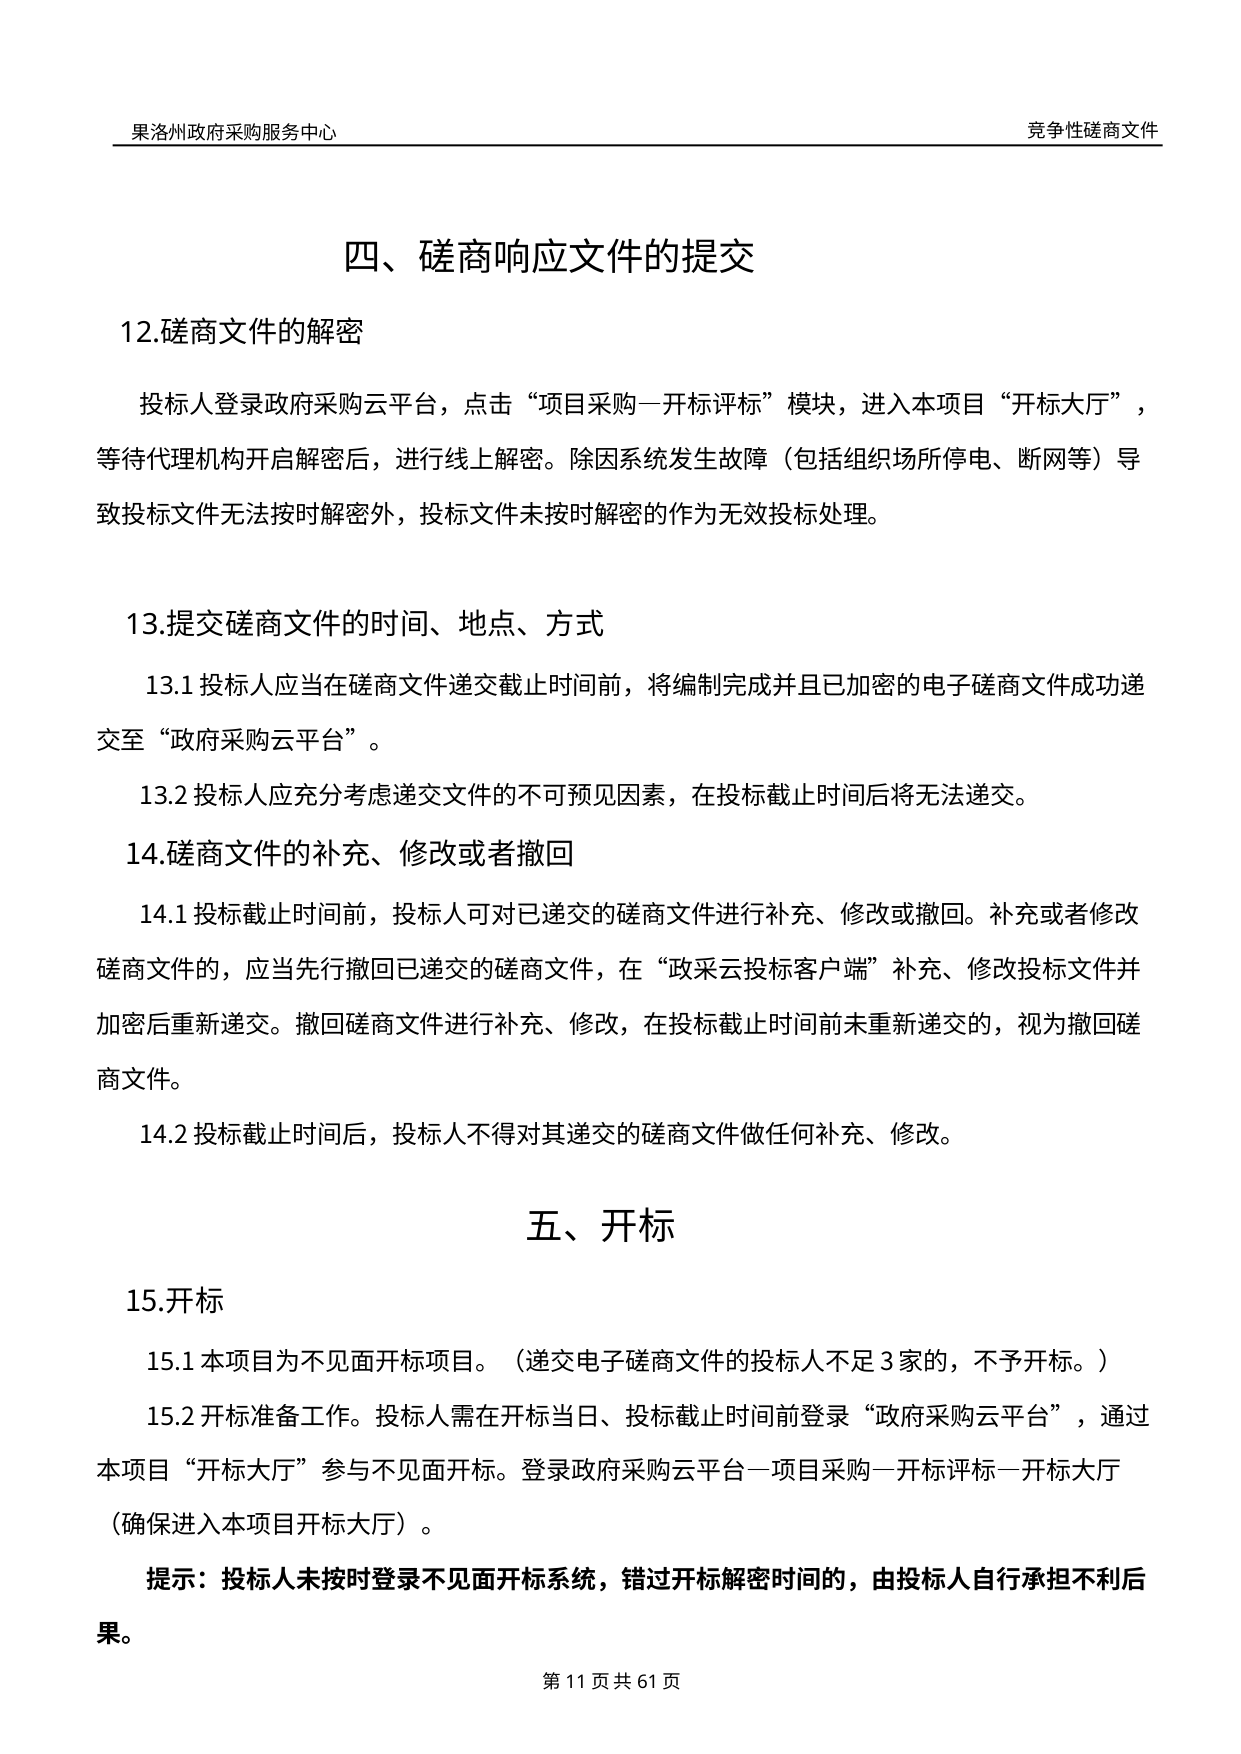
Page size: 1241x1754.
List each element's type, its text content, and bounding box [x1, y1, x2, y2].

subtitle 12.磋商文件的解密 [119, 308, 1155, 351]
text 13.1投标人应当在磋商文件递交截止时间前，将编制完成并且已加密的电子磋商文件成功递交至“政府采购云平台”。 [96, 665, 1155, 757]
text 13.2投标人应充分考虑递交文件的不可预见因素，在投标截止时间后将无法递交。 [96, 775, 1155, 812]
title 四、磋商响应文件的提交 [306, 227, 895, 281]
text 14.磋商文件的补充、修改或者撤回 [96, 830, 1155, 873]
text 15.1本项目为不见面开标项目。（递交电子磋商文件的投标人不足3家的，不予开标。） [96, 1342, 1155, 1378]
text 投标人登录政府采购云平台，点击“项目采购—开标评标”模块，进入本项目“开标大厅”，等待代理机构开启解密后，进行线上解密。除因系统发生故障（包括组织场所停电、断网等）导致投标文件无法按时解密外，投标文件未按时解密的作为无效投标处理。 [96, 384, 1155, 530]
title 五、开标 [306, 1196, 895, 1251]
text 14.2投标截止时间后，投标人不得对其递交的磋商文件做任何补充、修改。 [96, 1115, 1155, 1151]
text 14.1投标截止时间前，投标人可对已递交的磋商文件进行补充、修改或撤回。补充或者修改磋商文件的，应当先行撤回已递交的磋商文件，在“政采云投标客户端”补充、修改投标文件并加密后重新递交。撤回磋商文件进行补充、修改，在投标截止时间前未重新递交的，视为撤回磋商文件。 [96, 895, 1155, 1096]
text 15.开标 [96, 1278, 1155, 1320]
text 15.2开标准备工作。投标人需在开标当日、投标截止时间前登录“政府采购云平台”，通过本项目“开标大厅”参与不见面开标。登录政府采购云平台—项目采购—开标评标—开标大厅（确保进入本项目开标大厅）。 [96, 1396, 1155, 1541]
text 提示：投标人未按时登录不见面开标系统，错过开标解密时间的，由投标人自行承担不利后果。 [96, 1559, 1155, 1650]
text 13.提交磋商文件的时间、地点、方式 [96, 601, 1155, 643]
